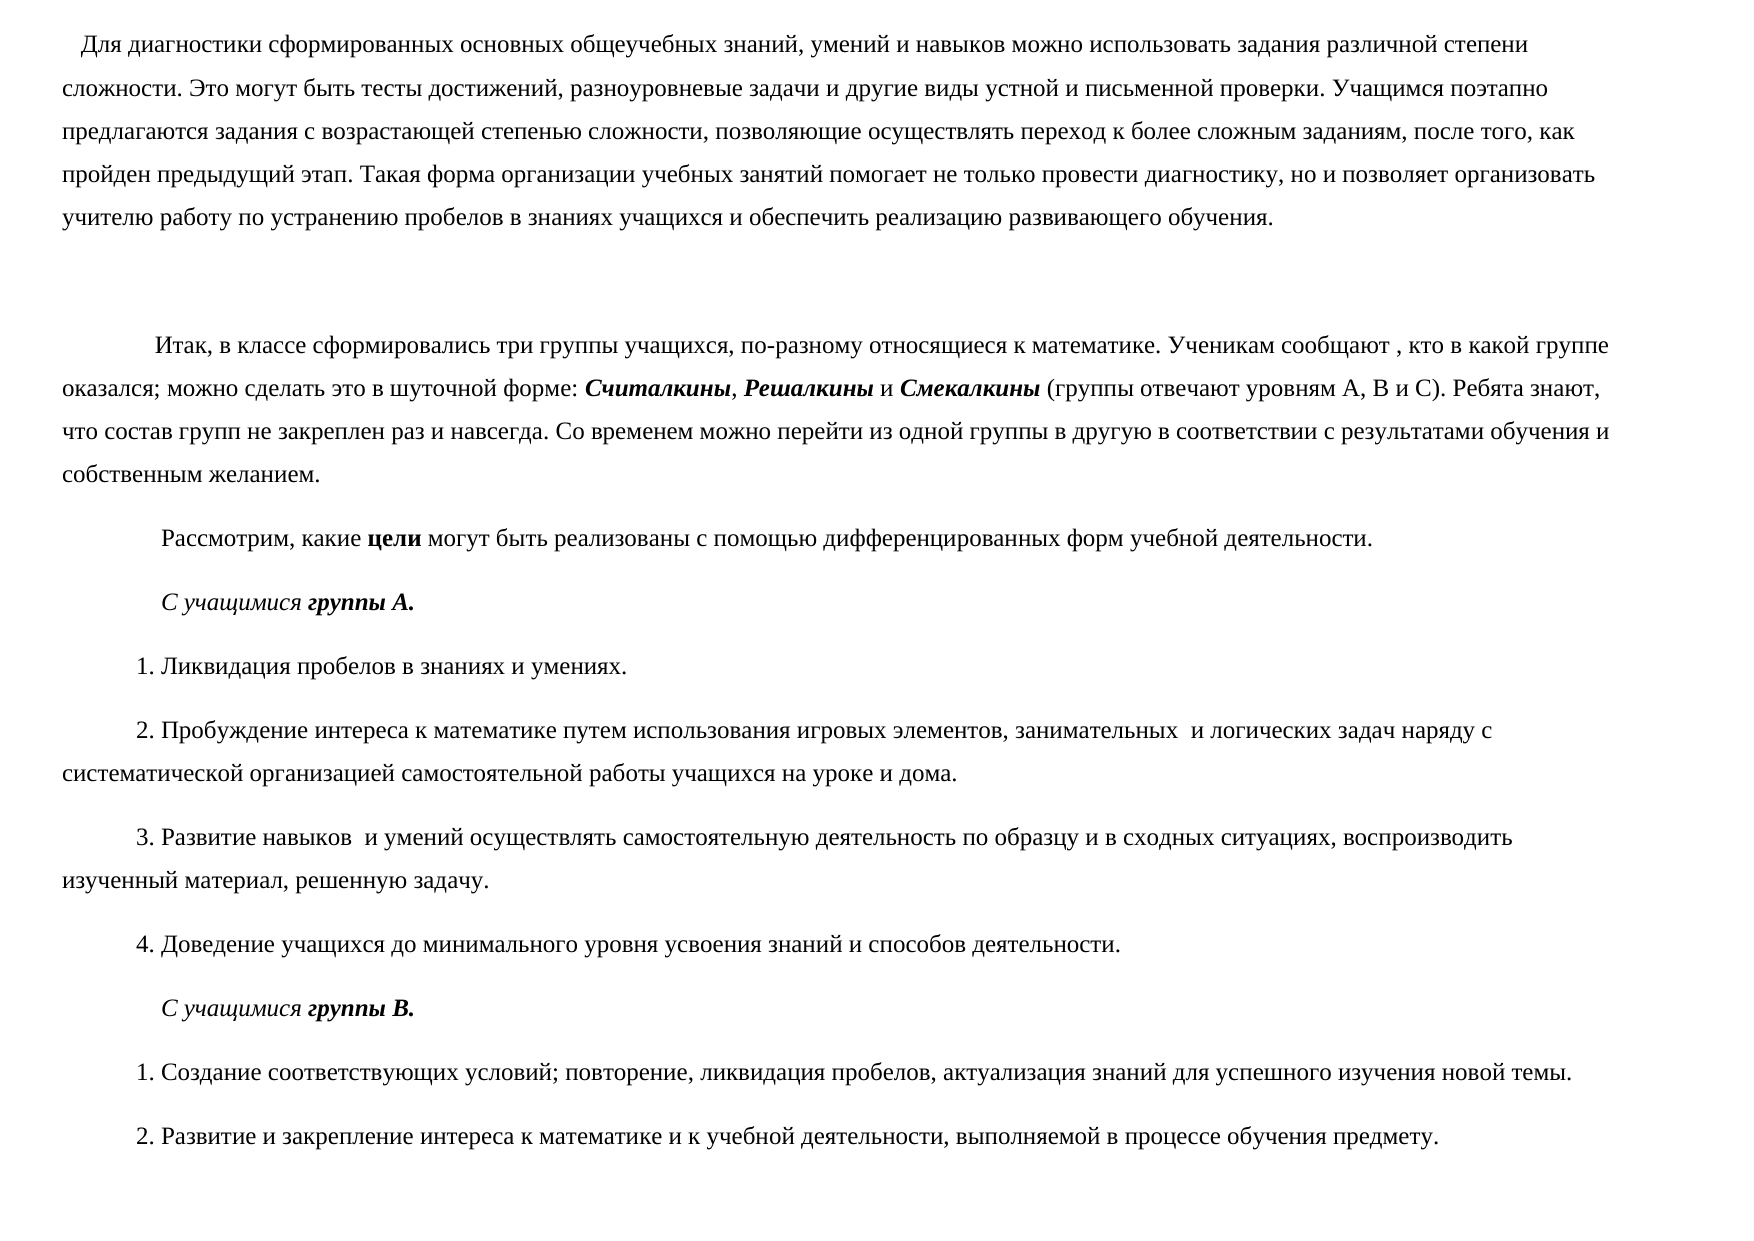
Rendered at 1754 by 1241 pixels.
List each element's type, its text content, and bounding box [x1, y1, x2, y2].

text 2. Развитие и закрепление интереса к математике и к учебной деятельности, выполняемой в процессе обучения предмету. [62, 1121, 1636, 1150]
text С учащимися группы А. [62, 587, 1636, 616]
text Рассмотрим, какие цели могут быть реализованы с помощью дифференцированных форм учебной деятельности. [62, 523, 1636, 552]
text Итак, в классе сформировались три группы учащихся, по-разному относящиеся к математике. Ученикам сообщают , кто в какой группе оказался; можно сделать это в шуточной форме: Считалкины, Решалкины и Смекалкины (группы отвечают уровням А, В и С). Ребята знают, что состав групп не закреплен раз и навсегда. Со временем можно перейти из одной группы в другую в соответствии с результатами обучения и собственным желанием. [62, 330, 1636, 488]
text С учащимися группы В. [62, 993, 1636, 1022]
text 2. Пробуждение интереса к математике путем использования игровых элементов, занимательных и логических задач наряду с систематической организацией самостоятельной работы учащихся на уроке и дома. [62, 715, 1636, 787]
text 4. Доведение учащихся до минимального уровня усвоения знаний и способов деятельности. [62, 929, 1636, 958]
text 3. Развитие навыков и умений осуществлять самостоятельную деятельность по образцу и в сходных ситуациях, воспроизводить изученный материал, решенную задачу. [62, 822, 1636, 894]
text 1. Создание соответствующих условий; повторение, ликвидация пробелов, актуализация знаний для успешного изучения новой темы. [62, 1057, 1636, 1086]
text Для диагностики сформированных основных общеучебных знаний, умений и навыков можно использовать задания различной степени сложности. Это могут быть тесты достижений, разноуровневые задачи и другие виды устной и письменной проверки. Учащимся поэтапно предлагаются задания с возрастающей степенью сложности, позволяющие осуществлять переход к более сложным заданиям, после того, как пройден предыдущий этап. Такая форма организации учебных занятий помогает не только провести диагностику, но и позволяет организовать учителю работу по устранению пробелов в знаниях учащихся и обеспечить реализацию развивающего обучения. [62, 29, 1636, 231]
text 1. Ликвидация пробелов в знаниях и умениях. [62, 651, 1636, 680]
